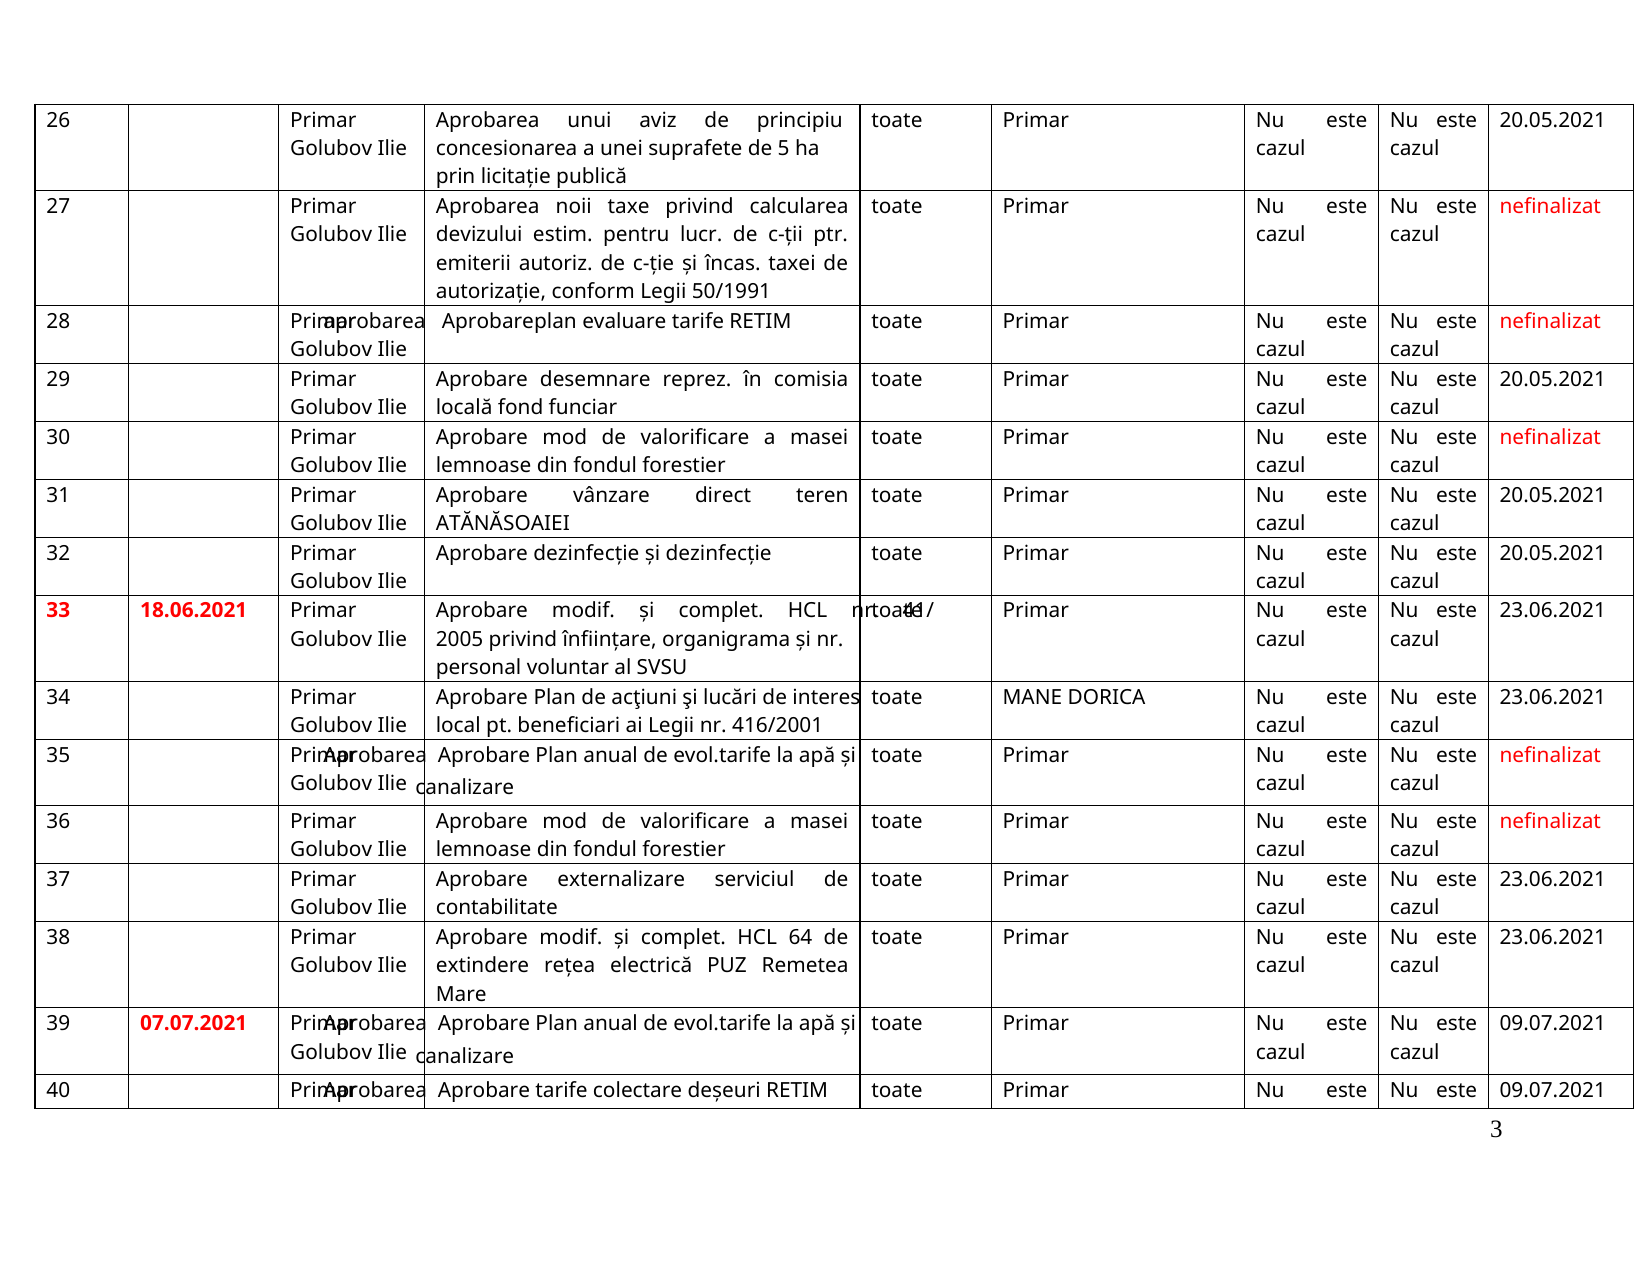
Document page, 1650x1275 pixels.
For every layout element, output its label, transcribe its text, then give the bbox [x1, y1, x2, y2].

table_cell Primar Golubov Ilie [279, 682, 424, 739]
table_cell Nu este cazul [1245, 480, 1378, 537]
table_cell toate [861, 806, 991, 863]
table_cell Aprobare dezinfecție și dezinfecție [425, 538, 859, 594]
table_cell Aprobare mod de valorificare a masei lemnoase din fondul forestier [425, 422, 859, 479]
table_cell Primar [992, 1008, 1244, 1074]
table_cell 07.07.2021 [129, 1008, 278, 1074]
table_cell [129, 1075, 278, 1107]
table_cell Nu este cazul [1379, 740, 1488, 805]
table_cell Aprobarea unui aviz de principiu pentru concesionarea a unei suprafete de 5 ha prin licitație publică [425, 105, 859, 190]
table_cell Aprobare modif. și complet. HCL nr. 41/ 2005 privind înființare, organigrama și nr. personal voluntar al SVSU [425, 596, 859, 681]
table_cell 23.06.2021 [1489, 596, 1633, 681]
table_cell 09.07.2021 [1489, 1008, 1633, 1074]
table_cell [129, 306, 278, 363]
table_cell Nu este cazul [1245, 922, 1378, 1007]
table_cell Primar Golubov Ilie [279, 306, 424, 363]
table_cell toate [861, 1008, 991, 1074]
table_cell Primar [992, 806, 1244, 863]
table_cell Nu este cazul [1379, 1008, 1488, 1074]
table_cell toate [861, 422, 991, 479]
table_cell Primar Golubov Ilie [279, 538, 424, 594]
table_cell Nu este cazul [1379, 806, 1488, 863]
table_cell Aprobarea Aprobare Plan anual de evol.tarife la apă și canalizare [425, 740, 859, 805]
table_cell Aprobare mod de valorificare a masei lemnoase din fondul forestier [425, 806, 859, 863]
table_cell Nu este cazul [1379, 364, 1488, 421]
table_cell Aprobare externalizare serviciul de contabilitate [425, 864, 859, 921]
table_cell nefinalizat [1489, 740, 1633, 805]
table_cell Nu este cazul [1245, 191, 1378, 305]
table_cell toate [861, 922, 991, 1007]
table_cell 33 [36, 596, 128, 681]
table_cell Primar [992, 105, 1244, 190]
table_cell Nu este cazul [1379, 538, 1488, 594]
table_cell Primar [992, 1075, 1244, 1107]
table_cell Nu este cazul [1379, 422, 1488, 479]
table_cell [129, 422, 278, 479]
table_cell Aprobarea noii taxe privind calcularea devizului estim. pentru lucr. de c-ții ptr. emiterii autoriz. de c-ție și încas. taxei de autorizație, conform Legii 50/1991 [425, 191, 859, 305]
table_cell Nu este cazul [1245, 105, 1378, 190]
table_cell 23.06.2021 [1489, 922, 1633, 1007]
table_cell Aprobare modif. și complet. HCL 64 de extindere rețea electrică PUZ Remetea Mare [425, 922, 859, 1007]
table_cell toate [861, 306, 991, 363]
table_cell Aprobare vânzare direct teren ATĂNĂSOAIEI [425, 480, 859, 537]
table_cell nefinalizat [1489, 191, 1633, 305]
table_cell toate [861, 538, 991, 594]
table_cell Primar Golubov Ilie [279, 1075, 424, 1107]
table_cell 30 [36, 422, 128, 479]
table_cell Nu este cazul [1245, 596, 1378, 681]
table_cell Primar [992, 864, 1244, 921]
table_cell toate [861, 864, 991, 921]
table_cell Primar [992, 596, 1244, 681]
table_cell Nu este cazul [1245, 682, 1378, 739]
table_cell toate [861, 682, 991, 739]
table_cell [129, 682, 278, 739]
table_cell 27 [36, 191, 128, 305]
table_cell 34 [36, 682, 128, 739]
table_cell Nu este cazul [1245, 364, 1378, 421]
table_cell Primar Golubov Ilie [279, 864, 424, 921]
table_cell Nu este cazul [1379, 682, 1488, 739]
table_cell [129, 105, 278, 190]
table_cell 39 [36, 1008, 128, 1074]
table_cell Primar [992, 922, 1244, 1007]
table_cell Nu este cazul [1245, 306, 1378, 363]
table_cell Primar [992, 740, 1244, 805]
table_cell 23.06.2021 [1489, 682, 1633, 739]
table_cell Aprobare desemnare reprez. în comisia locală fond funciar [425, 364, 859, 421]
table_cell 32 [36, 538, 128, 594]
table_cell Nu este cazul [1379, 480, 1488, 537]
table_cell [425, 1075, 859, 1107]
table_cell 40 [36, 1075, 128, 1107]
table_cell Primar [992, 422, 1244, 479]
table_cell [129, 538, 278, 594]
table_cell Primar Golubov Ilie [279, 596, 424, 681]
table_cell 20.05.2021 [1489, 538, 1633, 594]
table_cell nefinalizat [1489, 306, 1633, 363]
table_cell 09.07.2021 [1489, 1075, 1633, 1107]
table_cell 35 [36, 740, 128, 805]
table_cell Nu este cazul [1245, 422, 1378, 479]
table_cell toate [861, 1075, 991, 1107]
table_cell 29 [36, 364, 128, 421]
table_cell Primar Golubov Ilie [279, 740, 424, 805]
table_cell Primar [992, 364, 1244, 421]
table_cell [129, 740, 278, 805]
table_cell toate [861, 191, 991, 305]
table_cell [129, 864, 278, 921]
table_cell 38 [36, 922, 128, 1007]
table_cell Nu este cazul [1379, 922, 1488, 1007]
table_cell 28 [36, 306, 128, 363]
table_cell Nu este cazul [1379, 306, 1488, 363]
table_cell Nu este cazul [1245, 1008, 1378, 1074]
table_cell toate [861, 105, 991, 190]
table_cell Nu este cazul [1245, 1075, 1378, 1107]
table_cell Nu este cazul [1379, 105, 1488, 190]
table_cell Primar [992, 538, 1244, 594]
table_cell Primar Golubov Ilie [279, 806, 424, 863]
table_cell toate [861, 596, 991, 681]
table_cell nefinalizat [1489, 422, 1633, 479]
table_cell Nu este cazul [1379, 864, 1488, 921]
table_cell toate [861, 480, 991, 537]
table_cell toate [861, 364, 991, 421]
table_cell 23.06.2021 [1489, 864, 1633, 921]
table_cell [129, 806, 278, 863]
table_cell Primar [992, 306, 1244, 363]
table_cell 18.06.2021 [129, 596, 278, 681]
table_cell Primar [992, 191, 1244, 305]
table_cell 26 [36, 105, 128, 190]
table_cell nefinalizat [1489, 806, 1633, 863]
table_cell 31 [36, 480, 128, 537]
table_cell [129, 364, 278, 421]
table_cell Nu este cazul [1245, 806, 1378, 863]
table_cell Primar [992, 480, 1244, 537]
table_cell 36 [36, 806, 128, 863]
table_cell MANE DORICA [992, 682, 1244, 739]
table_cell Aprobare Plan de acţiuni şi lucări de interes local pt. beneficiari ai Legii nr. 416/2001 [425, 682, 859, 739]
table_cell Primar Golubov Ilie [279, 480, 424, 537]
table_cell aprobarea Aprobareplan evaluare tarife RETIM din județ [425, 306, 859, 363]
table_cell Primar Golubov Ilie [279, 105, 424, 190]
table_cell Aprobarea Aprobare Plan anual de evol.tarife la apă și canalizare [425, 1008, 859, 1074]
table_cell 37 [36, 864, 128, 921]
table_cell 20.05.2021 [1489, 480, 1633, 537]
table_cell Nu este cazul [1379, 1075, 1488, 1107]
table_cell Nu este cazul [1379, 191, 1488, 305]
table_cell Nu este cazul [1379, 596, 1488, 681]
table_cell 20.05.2021 [1489, 364, 1633, 421]
table_cell [129, 922, 278, 1007]
table_cell toate [861, 740, 991, 805]
table_cell Primar Golubov Ilie [279, 922, 424, 1007]
table_cell [129, 191, 278, 305]
table_cell Nu este cazul [1245, 740, 1378, 805]
table_cell Primar Golubov Ilie [279, 1008, 424, 1074]
table_cell Primar Golubov Ilie [279, 422, 424, 479]
table_cell Nu este cazul [1245, 864, 1378, 921]
table_cell Nu este cazul [1245, 538, 1378, 594]
table_cell Primar Golubov Ilie [279, 364, 424, 421]
table_cell [129, 480, 278, 537]
table_cell 20.05.2021 [1489, 105, 1633, 190]
table_cell Primar Golubov Ilie [279, 191, 424, 305]
